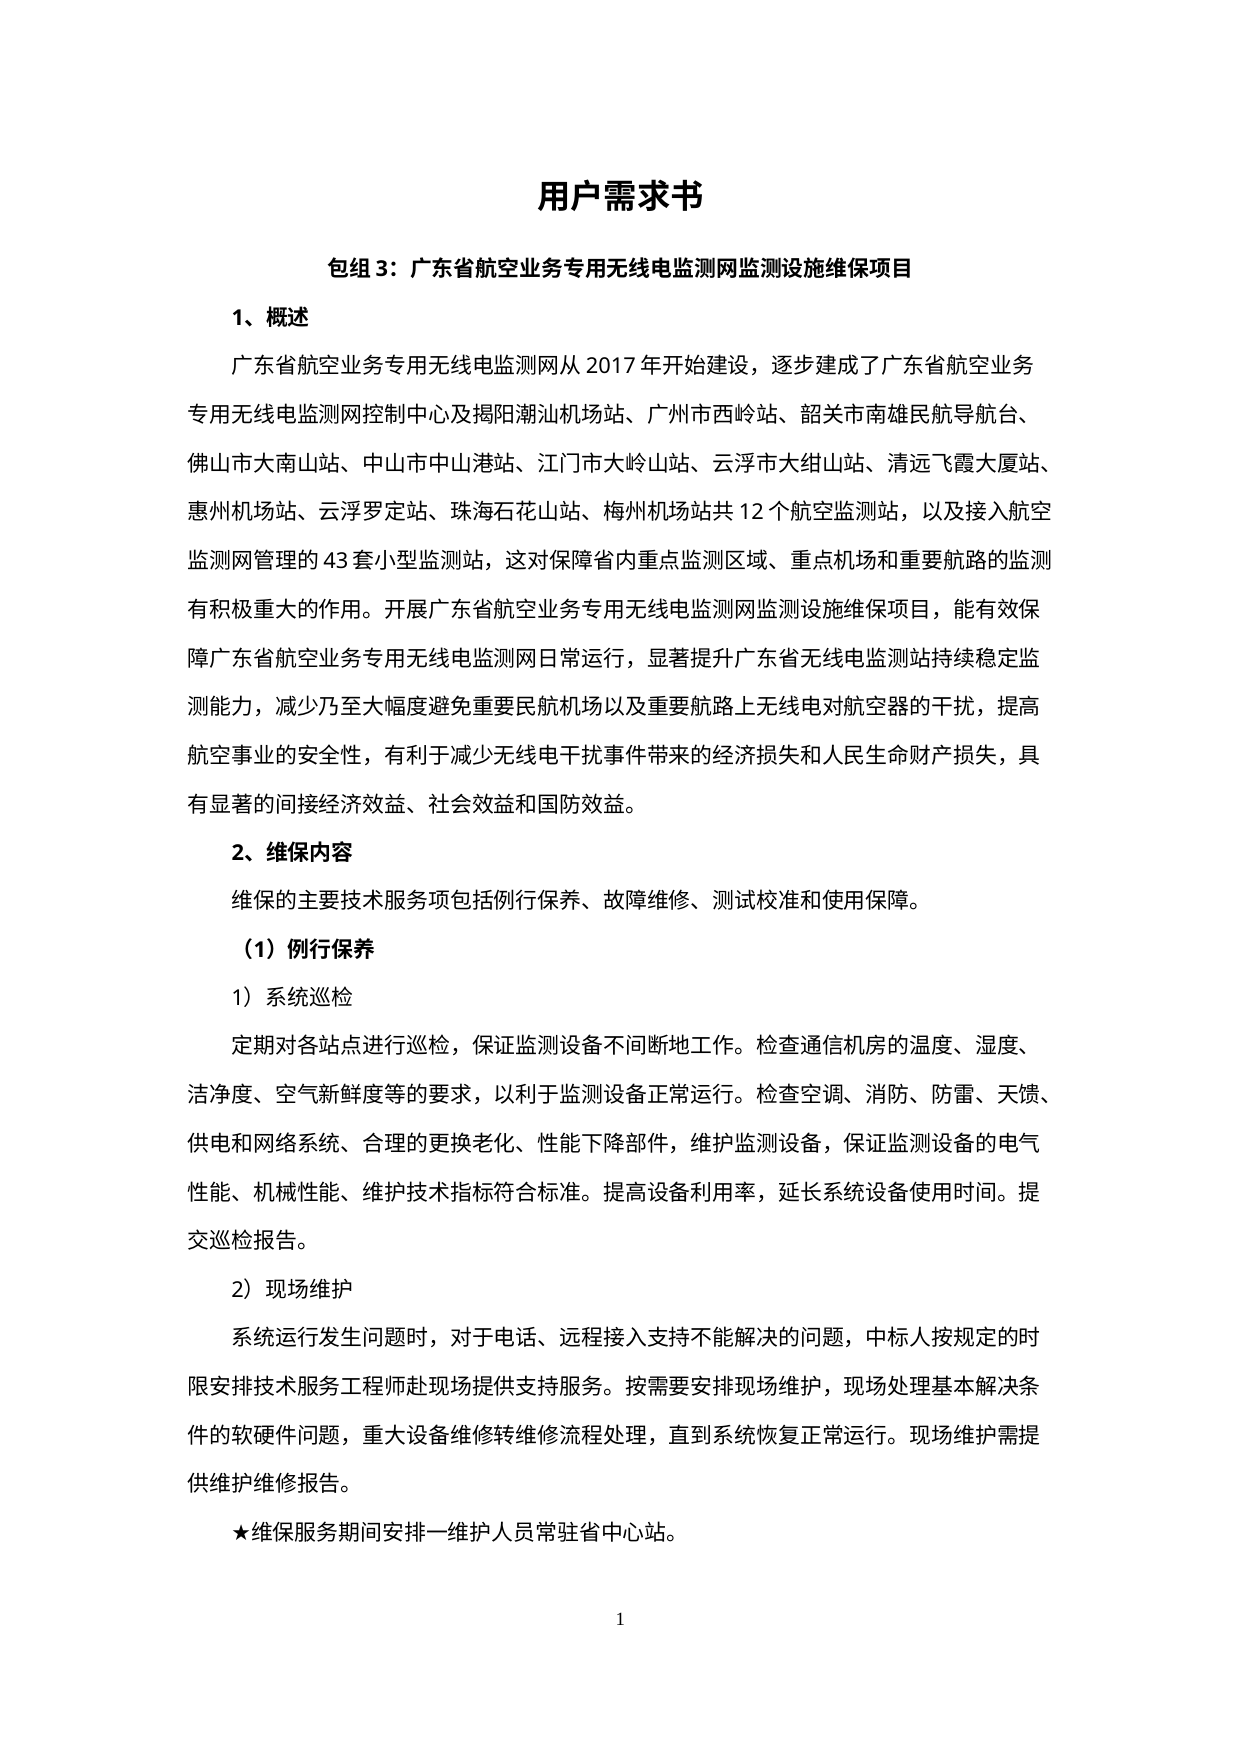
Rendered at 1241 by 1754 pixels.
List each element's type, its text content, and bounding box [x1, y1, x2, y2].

list 维保内容 [187, 835, 1053, 867]
text 维保的主要技术服务项包括例行保养、故障维修、测试校准和使用保障。 [187, 883, 1053, 916]
text ★维保服务期间安排一维护人员常驻省中心站。 [187, 1514, 1053, 1547]
text 包组3：广东省航空业务专用无线电监测网监测设施维保项目 [187, 251, 1053, 283]
text 定期对各站点进行巡检，保证监测设备不间断地工作。检查通信机房的温度、湿度、洁净度、空气新鲜度等的要求，以利于监测设备正常运行。检查空调、消防、防雷、天馈、供电和网络系统、合理的更换老化、性能下降部件，维护监测设备，保证监测设备的电气性能、机械性能、维护技术指标符合标准。提高设备利用率，延长系统设备使用时间。提交巡检报告。 [187, 1028, 1053, 1256]
text 1）系统巡检 [187, 980, 1053, 1012]
text （1）例行保养 [187, 931, 1053, 964]
text 广东省航空业务专用无线电监测网从2017年开始建设，逐步建成了广东省航空业务专用无线电监测网控制中心及揭阳潮汕机场站、广州市西岭站、韶关市南雄民航导航台、佛山市大南山站、中山市中山港站、江门市大岭山站、云浮市大绀山站、清远飞霞大厦站、惠州机场站、云浮罗定站、珠海石花山站、梅州机场站共12个航空监测站，以及接入航空监测网管理的43套小型监测站，这对保障省内重点监测区域、重点机场和重要航路的监测有积极重大的作用。开展广东省航空业务专用无线电监测网监测设施维保项目，能有效保障广东省航空业务专用无线电监测网日常运行，显著提升广东省无线电监测站持续稳定监测能力，减少乃至大幅度避免重要民航机场以及重要航路上无线电对航空器的干扰，提高航空事业的安全性，有利于减少无线电干扰事件带来的经济损失和人民生命财产损失，具有显著的间接经济效益、社会效益和国防效益。 [187, 348, 1053, 819]
text 用户需求书 [187, 162, 1053, 227]
text 系统运行发生问题时，对于电话、远程接入支持不能解决的问题，中标人按规定的时限安排技术服务工程师赴现场提供支持服务。按需要安排现场维护，现场处理基本解决条件的软硬件问题，重大设备维修转维修流程处理，直到系统恢复正常运行。现场维护需提供维护维修报告。 [187, 1320, 1053, 1498]
list 概述 [187, 299, 1053, 332]
text 2）现场维护 [187, 1271, 1053, 1304]
